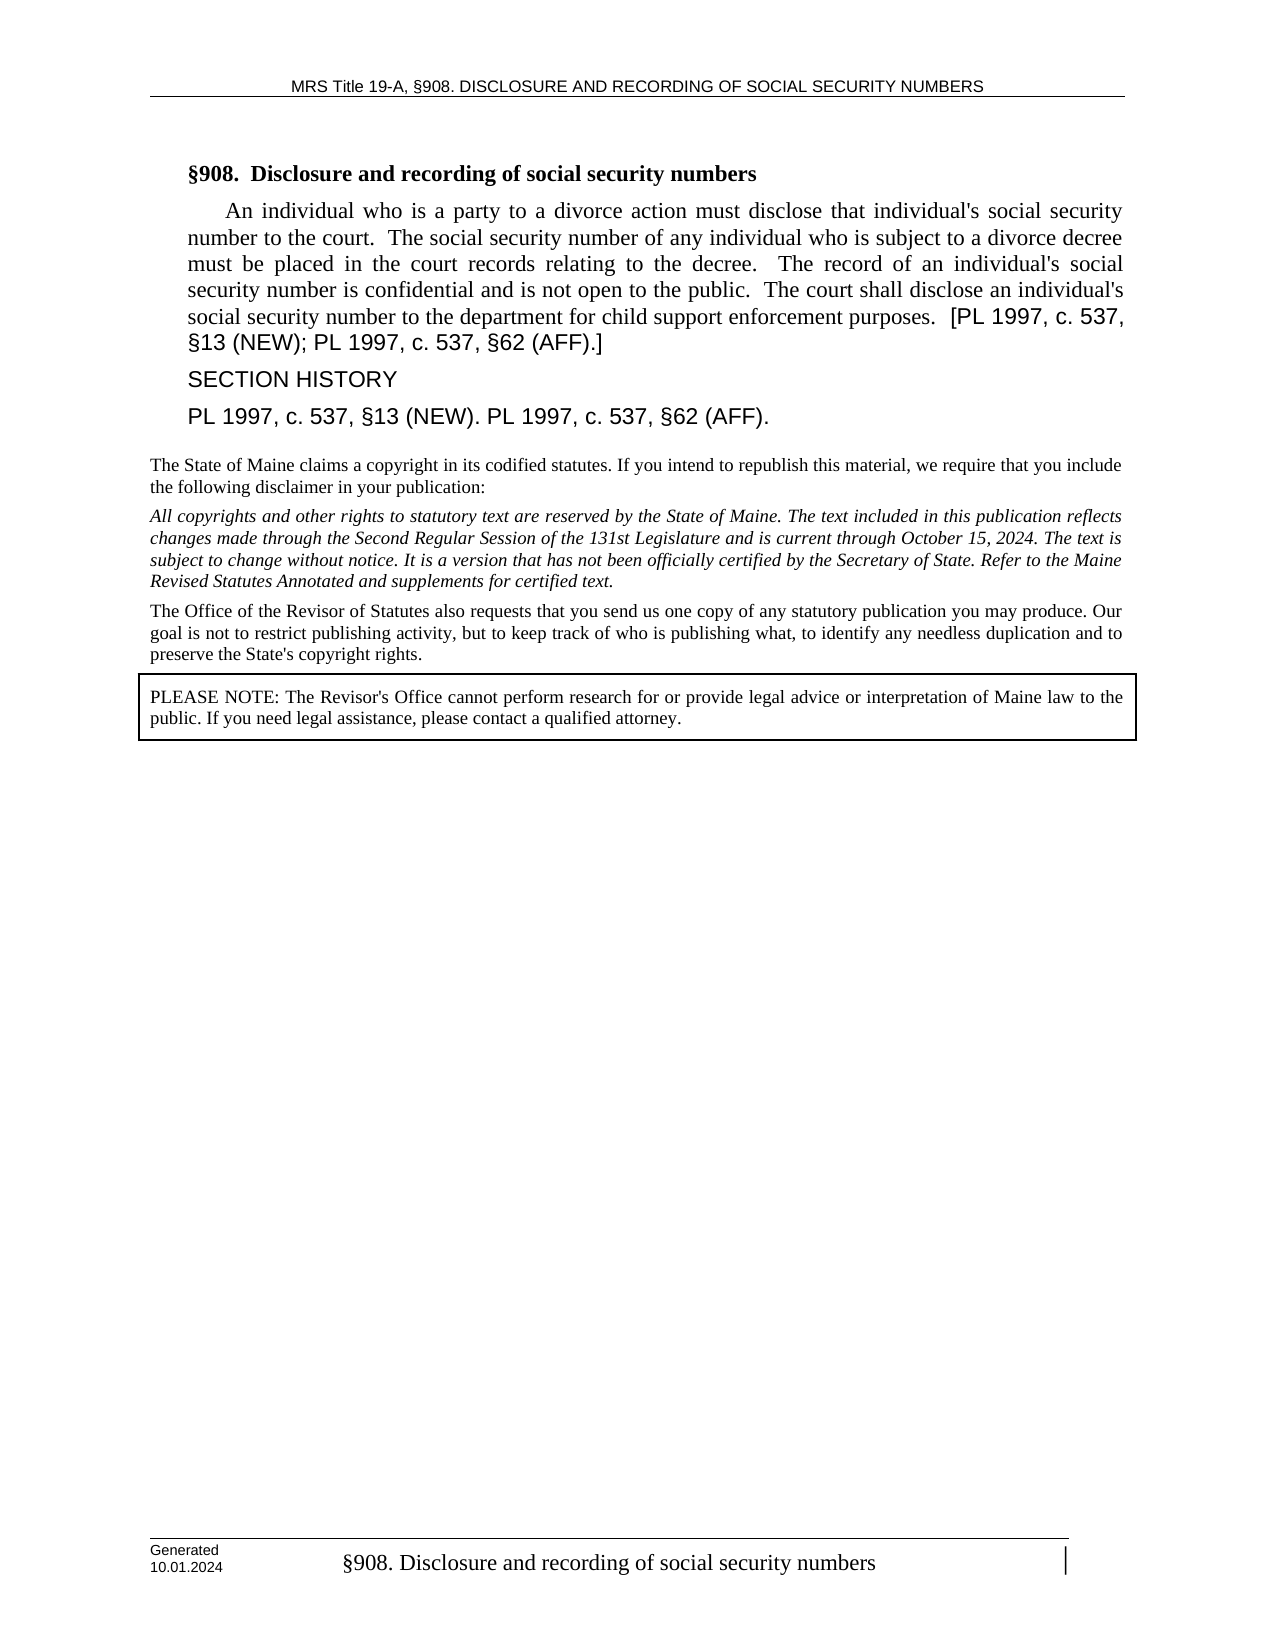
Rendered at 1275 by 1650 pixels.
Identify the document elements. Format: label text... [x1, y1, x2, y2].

text All copyrights and other rights to statutory text are reserved by the State of Maine. The text included in this publication reflects changes made through the Second Regular Session of the 131st Legislature and is current through October 15, 2024 . The text is subject to change without notice. It is a version that has not been officially certified by the Secretary of State. Refer to the Maine Revised Statutes Annotated and supplements for certified text. [150, 505, 1125, 592]
text SECTION HISTORY [187, 366, 1125, 392]
text §908. Disclosure and recording of social security numbers [187, 160, 1125, 187]
text PL 1997, c. 537, §13 (NEW). PL 1997, c. 537, §62 (AFF). [187, 403, 1125, 429]
text An individual who is a party to a divorce action must disclose that individual's social security number to the court. The social security number of any individual who is subject to a divorce decree must be placed in the court records relating to the decree. The record of an individual's social security number is confidential and is not open to the public. The court shall disclose an individual's social security number to the department for child support enforcement purposes. [PL 1997, c. 537, §13 (NEW); PL 1997, c. 537, §62 (AFF).] [187, 197, 1125, 355]
text PLEASE NOTE: The Revisor's Office cannot perform research for or provide legal advice or interpretation of Maine law to the public. If you need legal assistance, please contact a qualified attorney. [140, 675, 1135, 739]
text The State of Maine claims a copyright in its codified statutes. If you intend to republish this material, we require that you include the following disclaimer in your publication: [150, 454, 1125, 497]
text The Office of the Revisor of Statutes also requests that you send us one copy of any statutory publication you may produce. Our goal is not to restrict publishing activity, but to keep track of who is publishing what, to identify any needless duplication and to preserve the State's copyright rights. [150, 600, 1125, 665]
